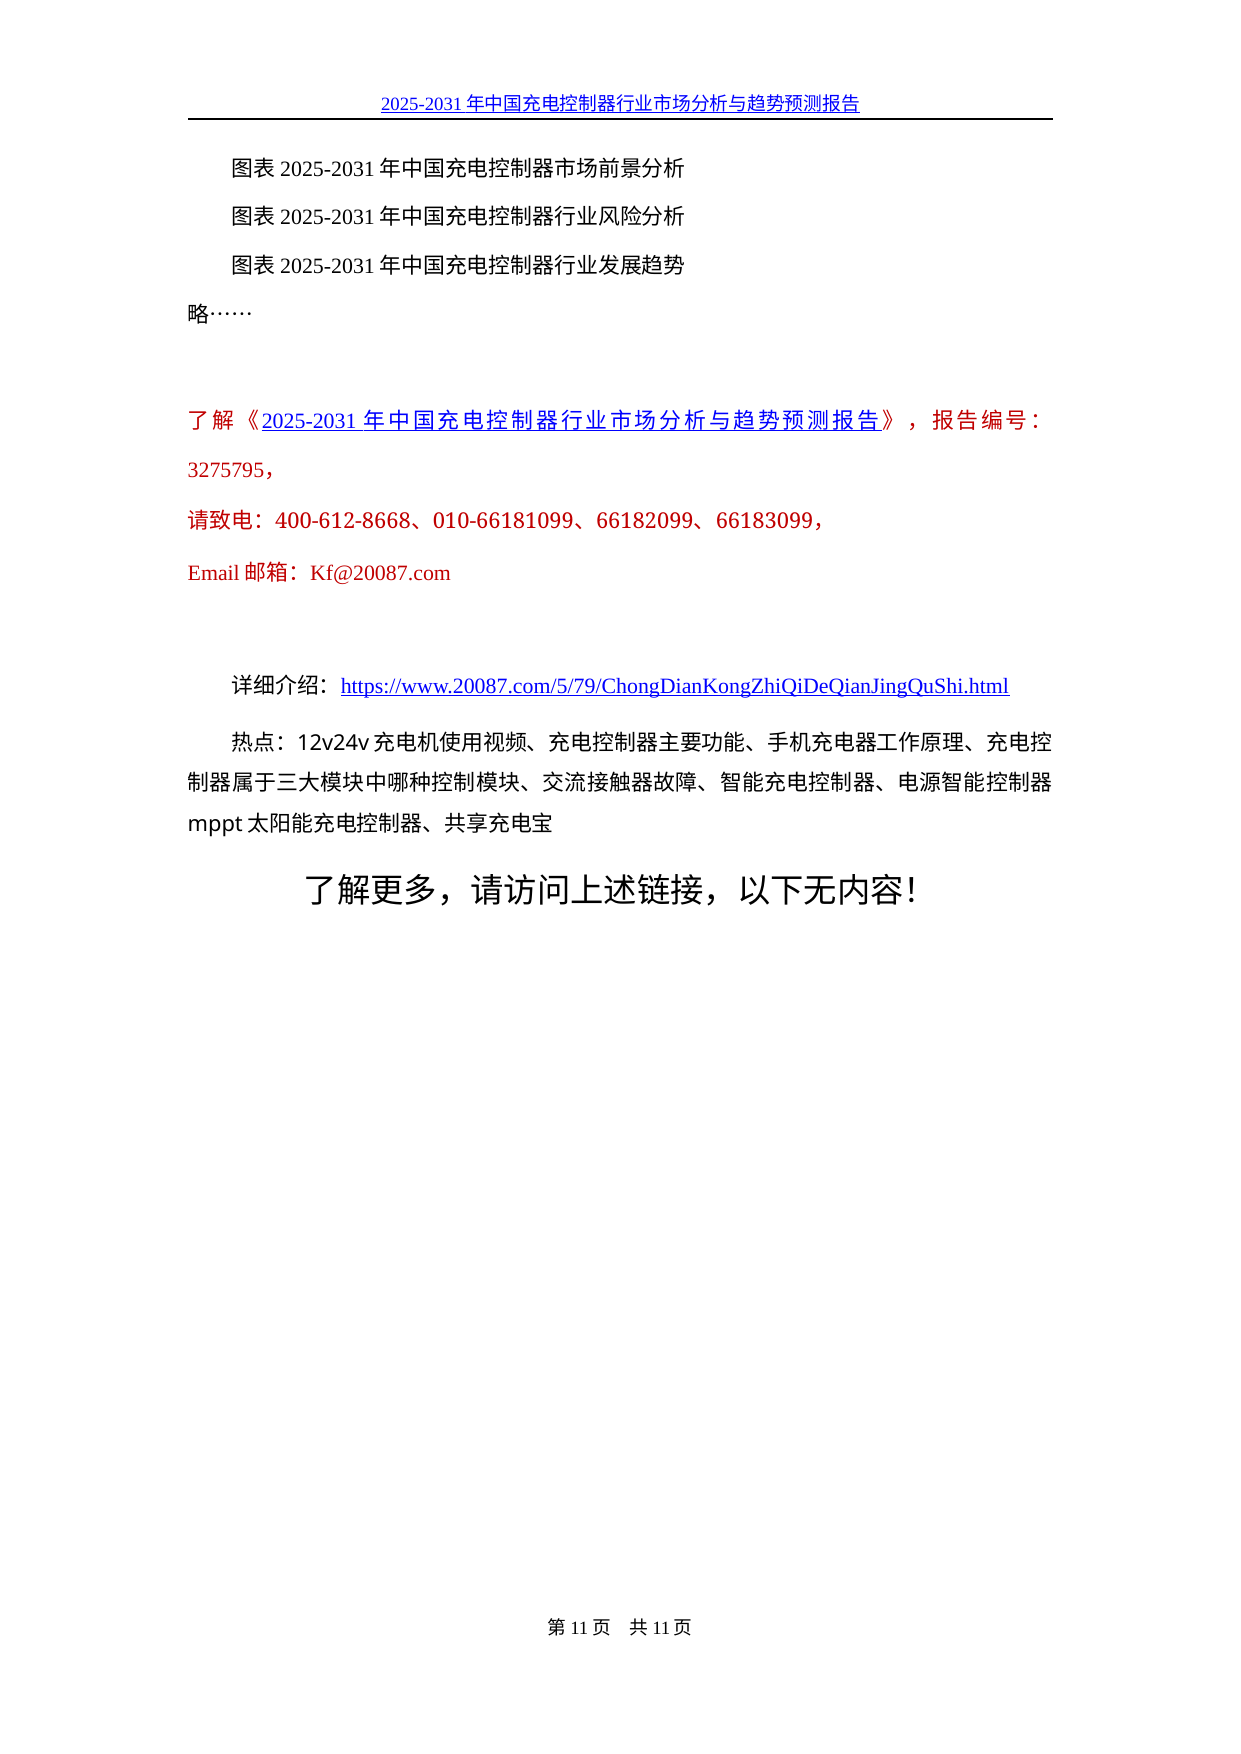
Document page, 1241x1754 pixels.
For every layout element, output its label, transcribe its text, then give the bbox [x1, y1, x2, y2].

text Email邮箱：Kf@20087.com [187, 555, 1053, 587]
text 详细介绍：https://www.20087.com/5/79/ChongDianKongZhiQiDeQianJingQuShi.html [187, 668, 1053, 700]
text 了解《2025-2031年中国充电控制器行业市场分析与趋势预测报告》，报告编号：3275795， [187, 403, 1053, 484]
text 请致电：400-612-8668、010-66181099、66182099、66183099， [187, 503, 1053, 536]
text 热点：12v24v充电机使用视频、充电控制器主要功能、手机充电器工作原理、充电控制器属于三大模块中哪种控制模块、交流接触器故障、智能充电控制器、电源智能控制器、mppt太阳能充电控制器、共享充电宝 [187, 724, 1053, 838]
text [187, 150, 1053, 329]
title 了解更多，请访问上述链接，以下无内容！ [187, 856, 1053, 921]
